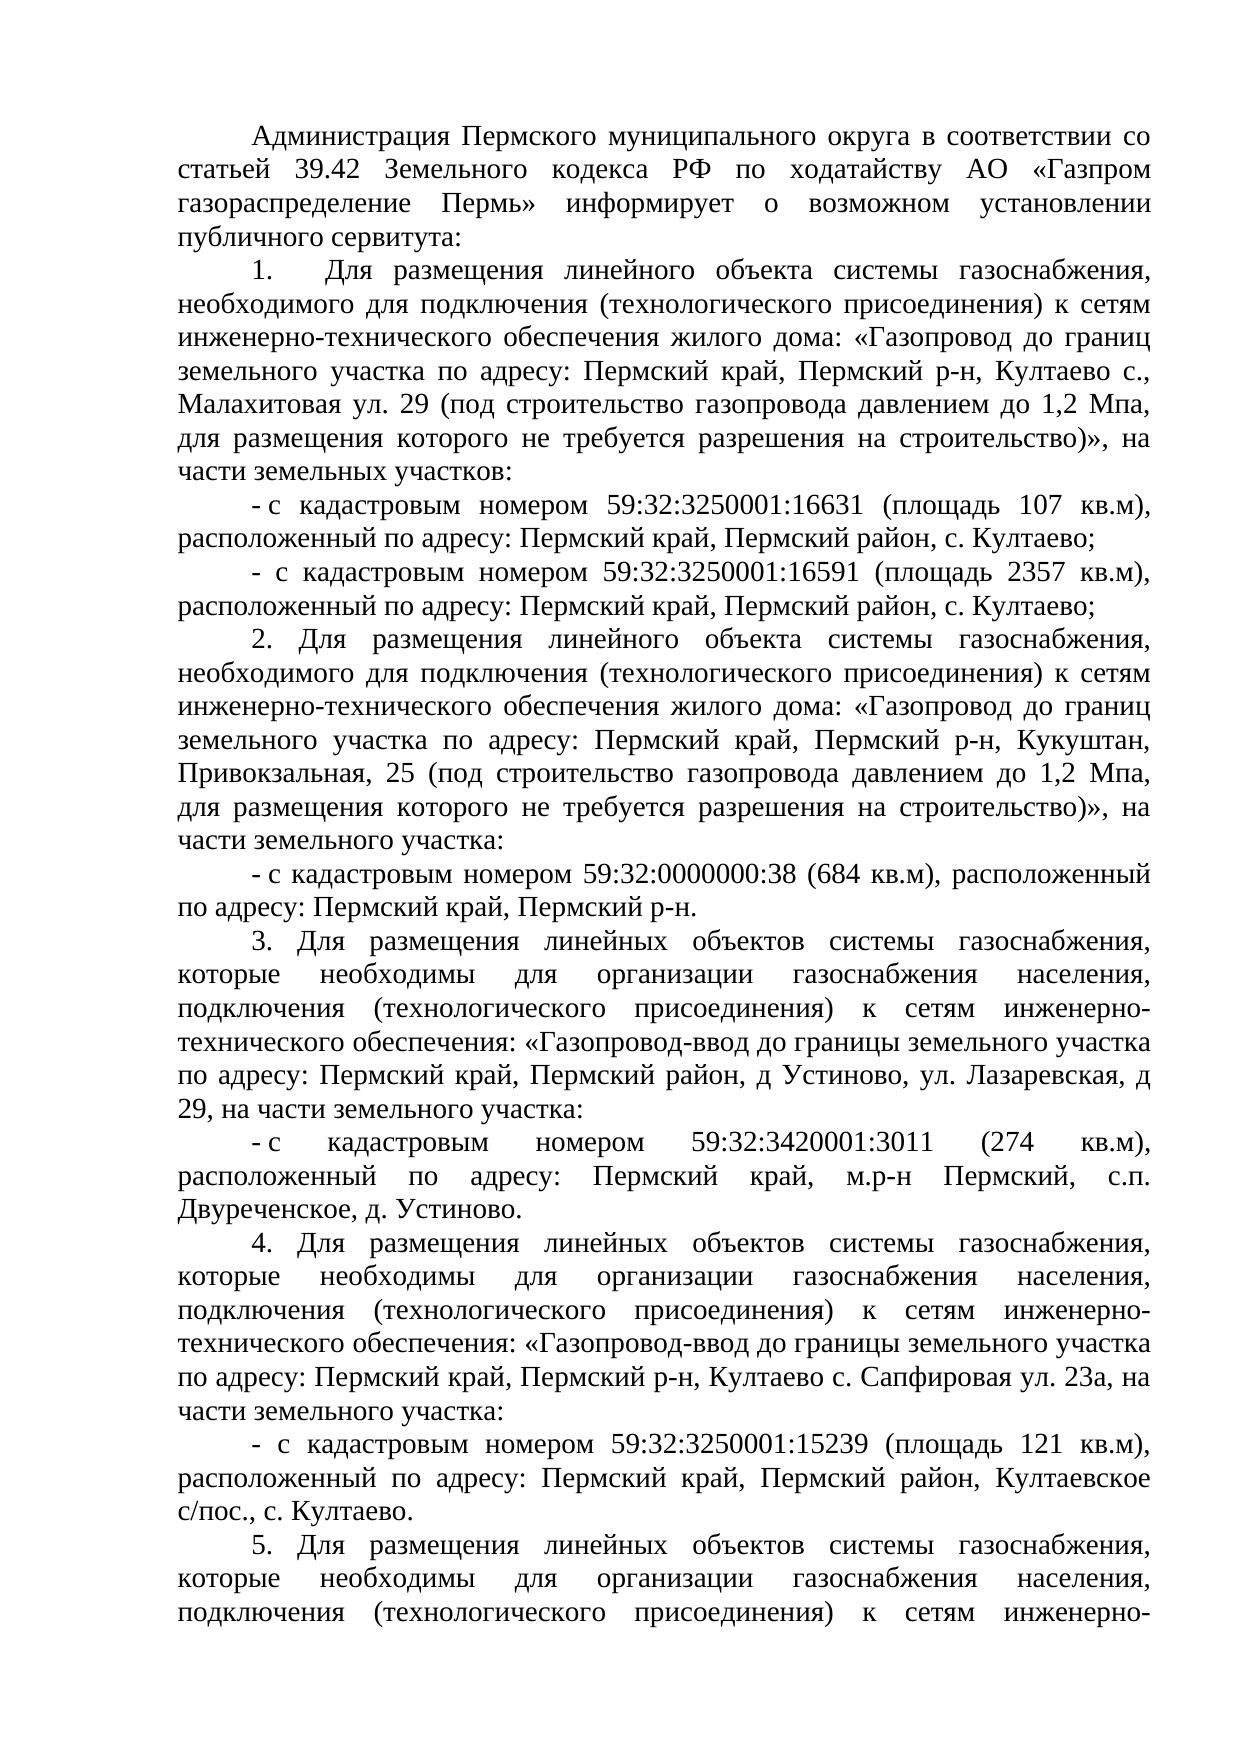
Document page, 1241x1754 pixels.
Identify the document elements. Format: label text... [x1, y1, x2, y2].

text - с кадастровым номером 59:32:3250001:16591 (площадь 2357 кв.м), расположенный по адресу: Пермский край, Пермский район, с. Култаево; [177, 554, 1152, 621]
text 3. Для размещения линейных объектов системы газоснабжения, которые необходимы для организации газоснабжения населения, подключения (технологического присоединения) к сетям инженерно-технического обеспечения: «Газопровод-ввод до границы земельного участка по адресу: Пермский край, Пермский район, д Устиново, ул. Лазаревская, д 29, на части земельного участка: [177, 923, 1152, 1124]
text 2. Для размещения линейного объекта системы газоснабжения, необходимого для подключения (технологического присоединения) к сетям инженерно-технического обеспечения жилого дома: «Газопровод до границ земельного участка по адресу: Пермский край, Пермский р-н, Кукуштан, Привокзальная, 25 (под строительство газопровода давлением до 1,2 Мпа, для размещения которого не требуется разрешения на строительство)», на части земельного участка: [177, 621, 1152, 856]
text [177, 1527, 1152, 1627]
text - с кадастровым номером 59:32:3420001:3011 (274 кв.м), расположенный по адресу: Пермский край, м.р-н Пермский, с.п. Двуреченское, д. Устиново. [177, 1124, 1152, 1225]
text - с кадастровым номером 59:32:3250001:16631 (площадь 107 кв.м), расположенный по адресу: Пермский край, Пермский район, с. Култаево; [177, 487, 1152, 554]
text Администрация Пермского муниципального округа в соответствии со статьей 39.42 Земельного кодекса РФ по ходатайству АО «Газпром газораспределение Пермь» информирует о возможном установлении публичного сервитута: [177, 118, 1152, 252]
text 4. Для размещения линейных объектов системы газоснабжения, которые необходимы для организации газоснабжения населения, подключения (технологического присоединения) к сетям инженерно-технического обеспечения: «Газопровод-ввод до границы земельного участка по адресу: Пермский край, Пермский р-н, Култаево с. Сапфировая ул. 23а, на части земельного участка: [177, 1225, 1152, 1426]
text - с кадастровым номером 59:32:0000000:38 (684 кв.м), расположенный по адресу: Пермский край, Пермский р-н. [177, 856, 1152, 923]
text - с кадастровым номером 59:32:3250001:15239 (площадь 121 кв.м), расположенный по адресу: Пермский край, Пермский район, Култаевское с/пос., с. Култаево. [177, 1426, 1152, 1527]
list Для размещения линейного объекта системы газоснабжения, необходимого для подключения (технологического присоединения) к сетям инженерно-технического обеспечения жилого дома: «Газопровод до границ земельного участка по адресу: Пермский край, Пермский р-н, Култаево с., Малахитовая ул. 29 (под строительство газопровода давлением до 1,2 Мпа, для размещения которого не требуется разрешения на строительство)», на части земельных участков: [177, 252, 1152, 487]
